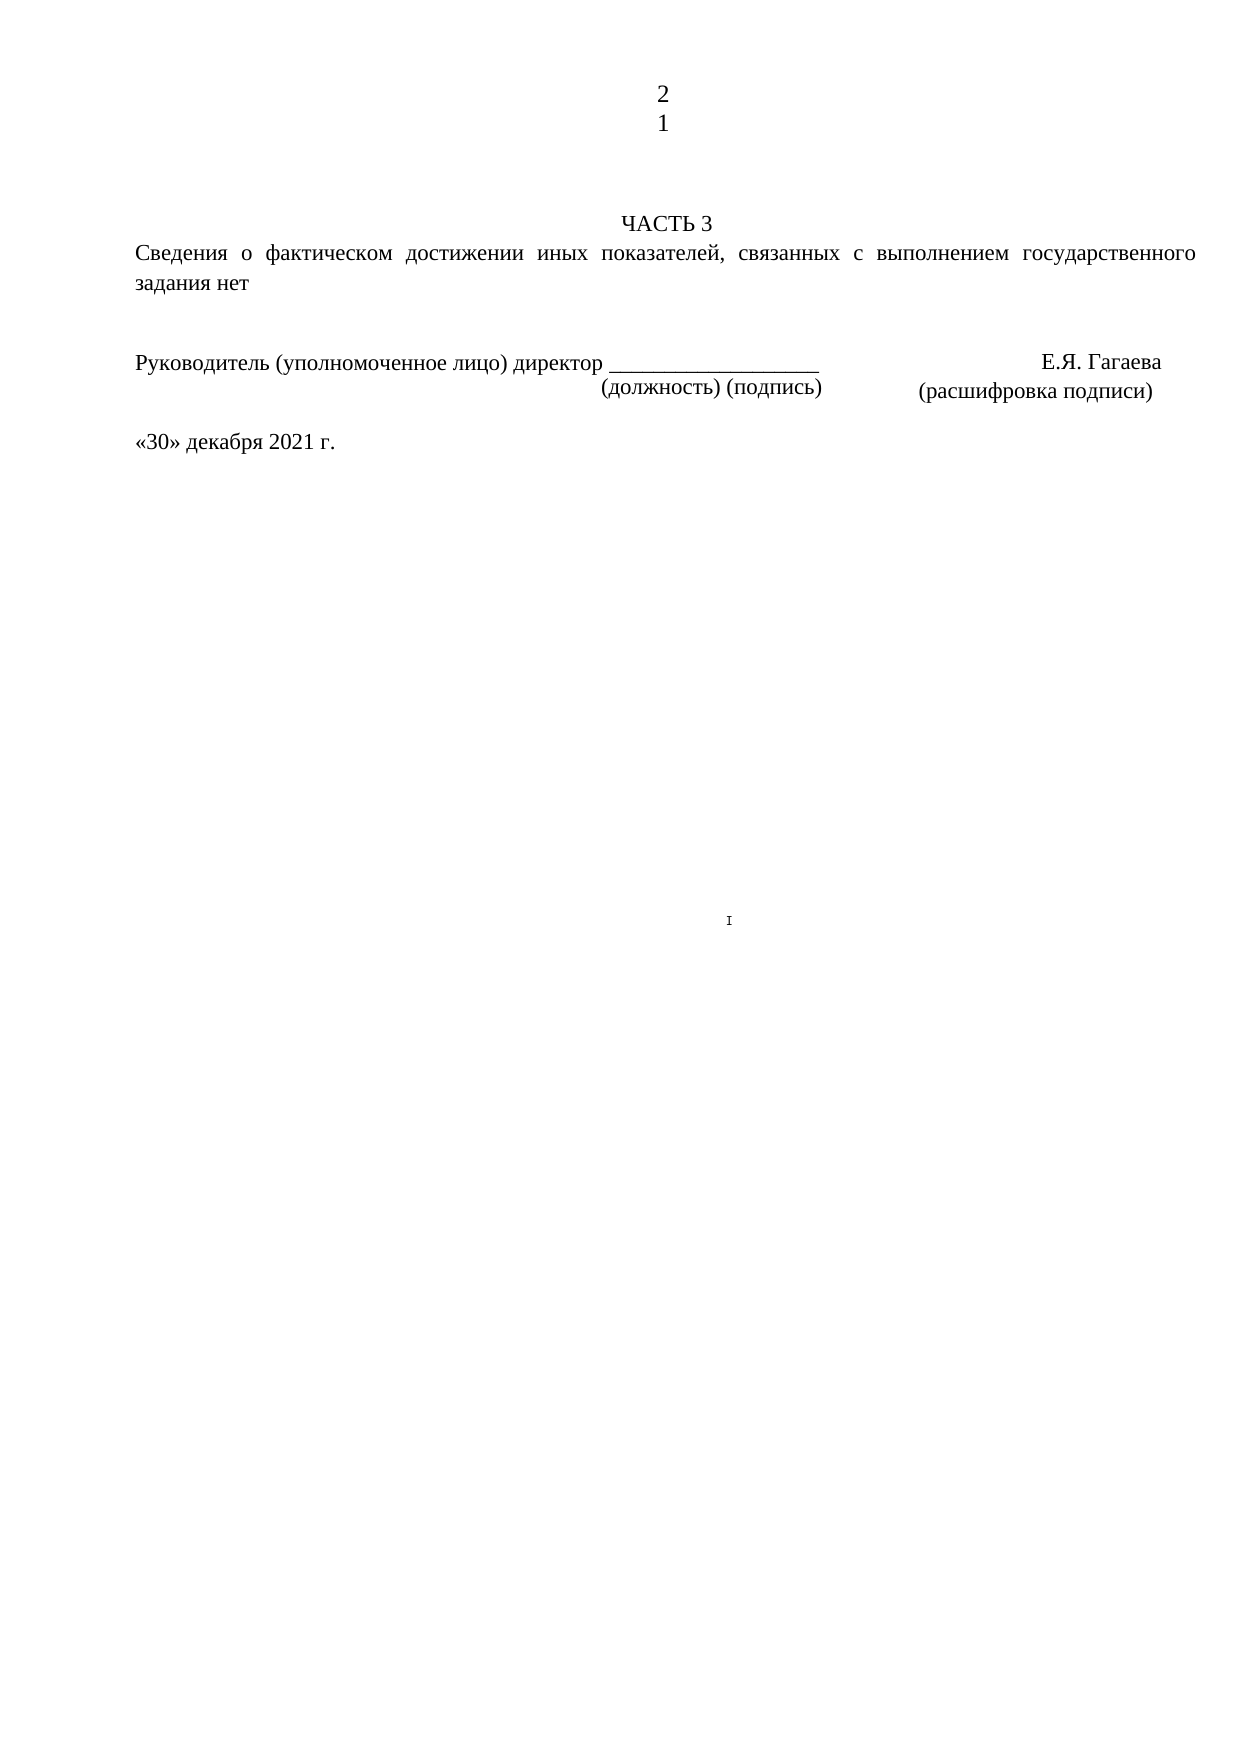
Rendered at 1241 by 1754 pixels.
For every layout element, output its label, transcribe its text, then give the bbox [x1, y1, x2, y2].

text ЧАСТЬ 3 [135, 213, 1198, 236]
text Руководитель (уполномоченное лицо) директор [135, 352, 1198, 375]
text Сведения о фактическом достижении иных показателей, связанных с выполнением государственного задания нет [135, 236, 1198, 296]
text (должность) (подпись) [135, 376, 1198, 399]
text «30» декабря 2021 г. [135, 431, 1198, 454]
